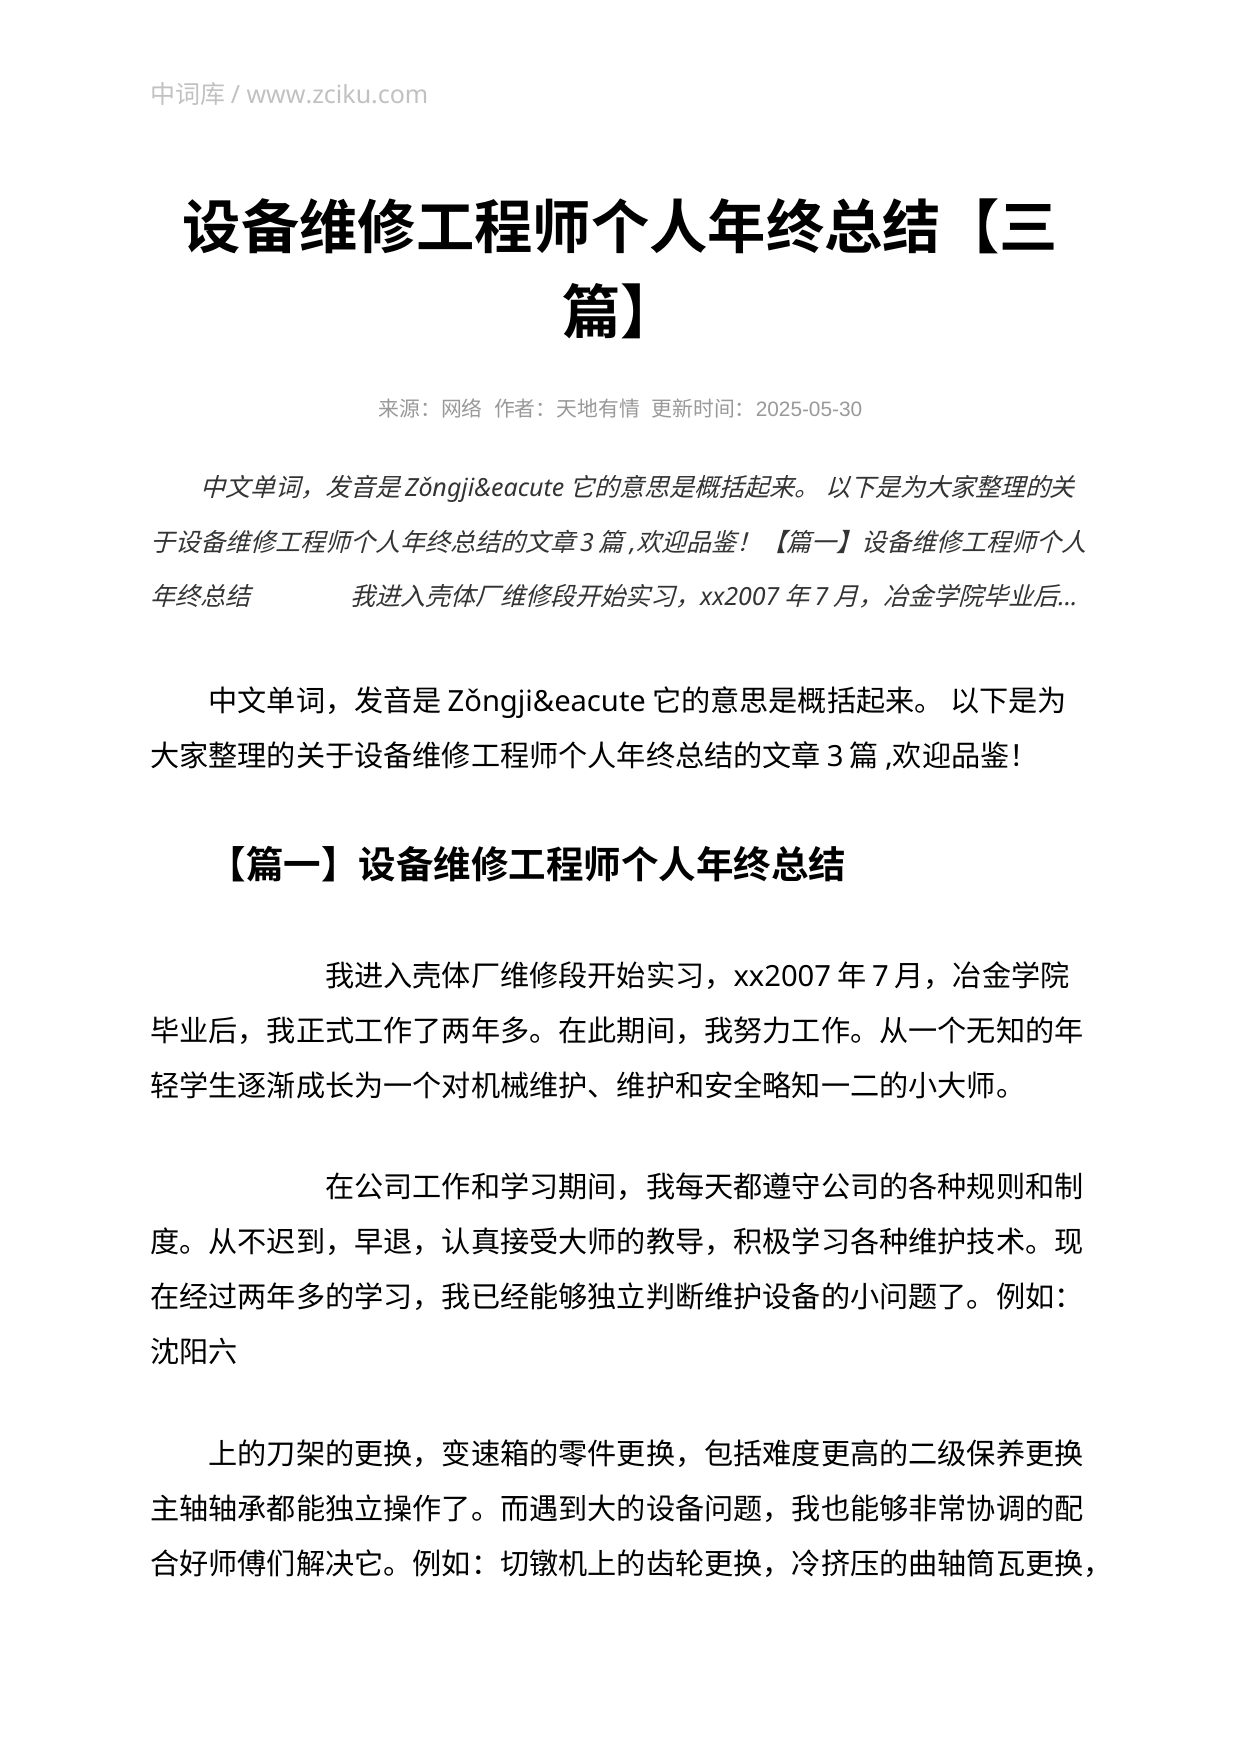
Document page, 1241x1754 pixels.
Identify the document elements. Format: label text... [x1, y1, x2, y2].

text 【篇一】设备维修工程师个人年终总结 [150, 835, 1090, 889]
subtitle 设备维修工程师个人年终总结【三篇】 [150, 181, 1090, 350]
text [150, 1430, 1090, 1582]
text 中文单词，发音是Zǒngji&eacute它的意思是概括起来。 以下是为大家整理的关于设备维修工程师个人年终总结的文章3篇 ,欢迎品鉴！ [150, 678, 1090, 775]
text 我进入壳体厂维修段开始实习，xx2007年7月，冶金学院毕业后，我正式工作了两年多。在此期间，我努力工作。从一个无知的年轻学生逐渐成长为一个对机械维护、维护和安全略知一二的小大师。 [150, 952, 1090, 1104]
text 中文单词，发音是Zǒngji&eacute它的意思是概括起来。 以下是为大家整理的关于设备维修工程师个人年终总结的文章3篇 ,欢迎品鉴！【篇一】设备维修工程师个人年终总结 我进入壳体厂维修段开始实习，xx2007年7月，冶金学院毕业后... [150, 468, 1090, 613]
text 来源：网络 作者：天地有情 更新时间：2025-05-30 [150, 397, 1090, 421]
text 在公司工作和学习期间，我每天都遵守公司的各种规则和制度。从不迟到，早退，认真接受大师的教导，积极学习各种维护技术。现在经过两年多的学习，我已经能够独立判断维护设备的小问题了。例如：沈阳六 [150, 1164, 1090, 1371]
